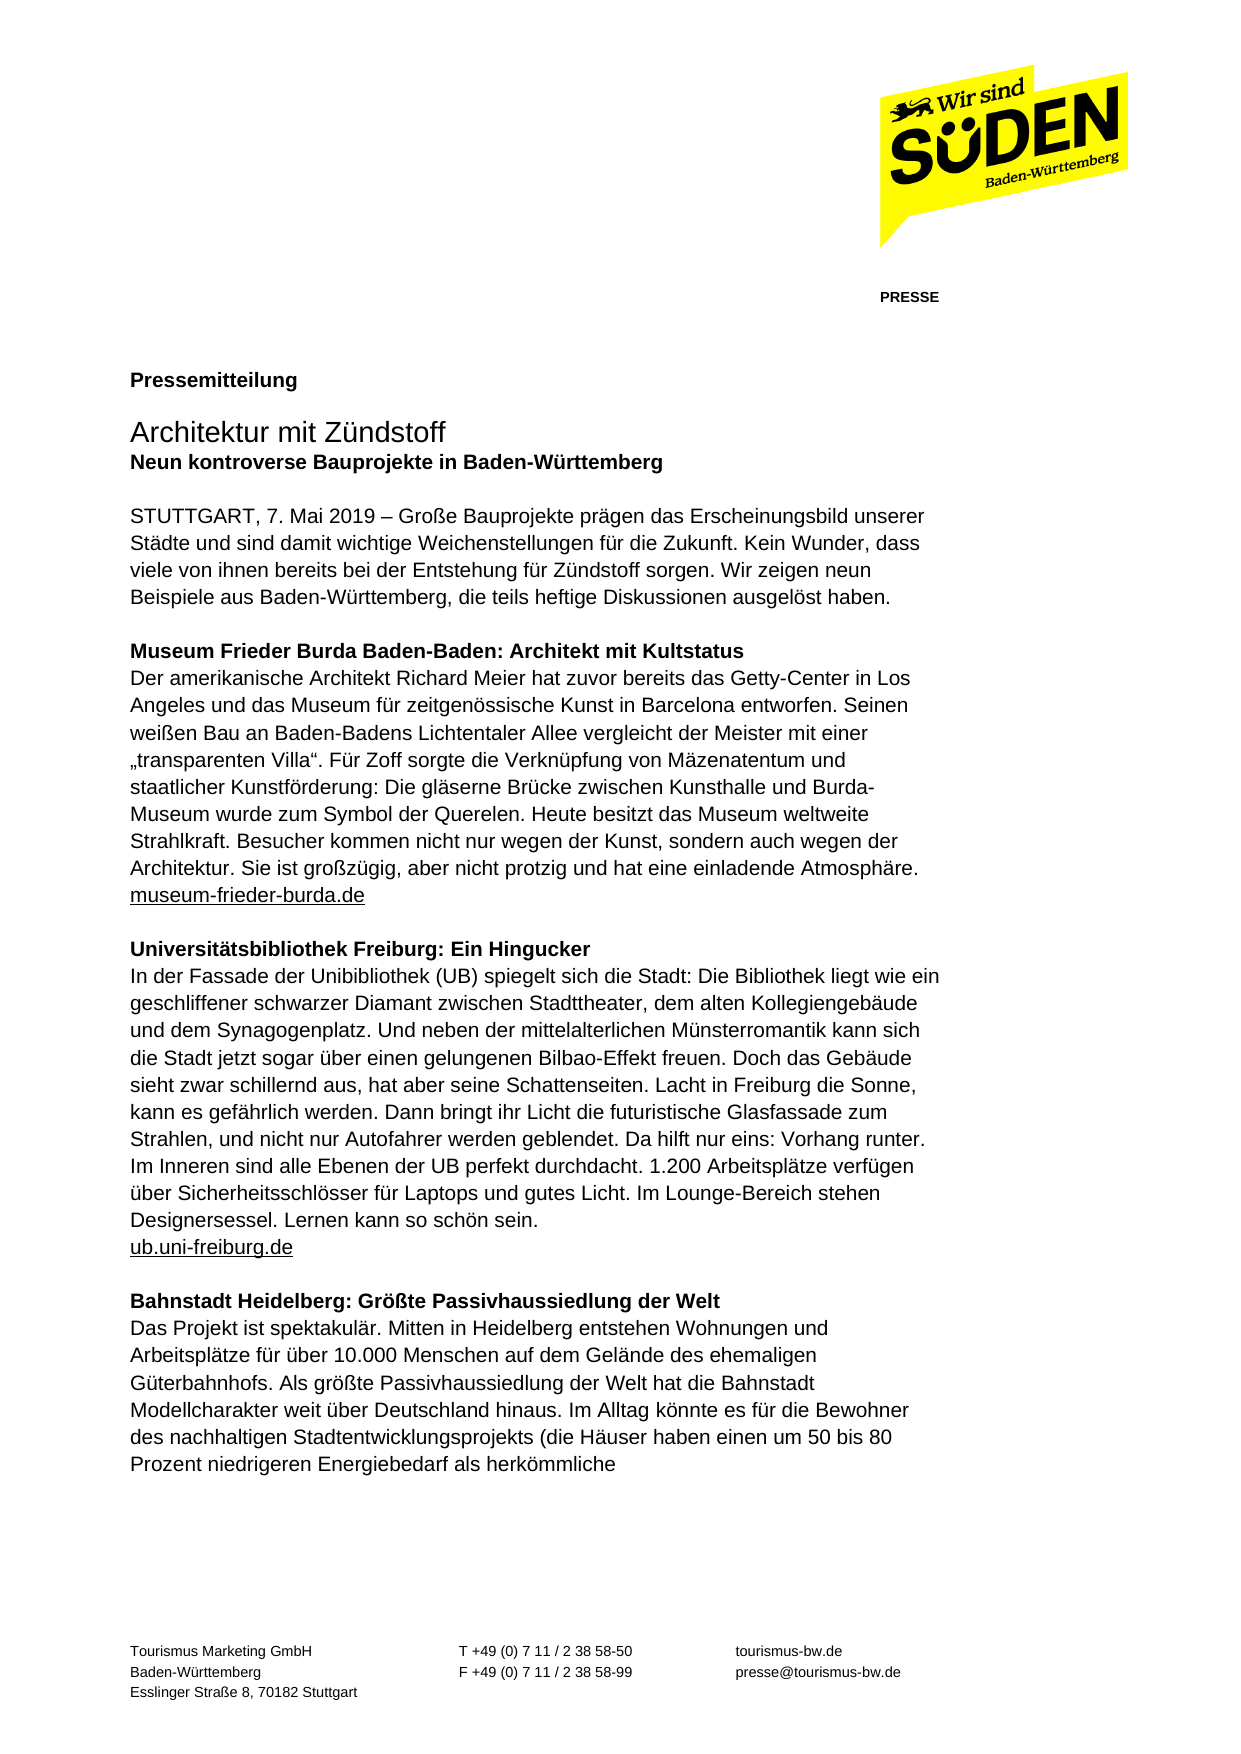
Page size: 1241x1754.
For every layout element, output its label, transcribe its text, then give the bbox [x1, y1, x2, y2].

text Neun kontroverse Bauprojekte in Baden-Württemberg [130, 447, 942, 474]
text Museum Frieder Burda Baden-Baden: Architekt mit Kultstatus [130, 637, 942, 664]
text STUTTGART, 7. Mai 2019 – Große Bauprojekte prägen das Erscheinungsbild unserer Städte und sind damit wichtige Weichenstellungen für die Zukunft. Kein Wunder, dass viele von ihnen bereits bei der Entstehung für Zündstoff sorgen. Wir zeigen neun Beispiele aus Baden-Württemberg, die teils heftige Diskussionen ausgelöst haben. [130, 502, 942, 610]
text Bahnstadt Heidelberg: Größte Passivhaussiedlung der Welt [130, 1287, 942, 1314]
text Architektur mit Zündstoff [130, 393, 942, 447]
picture [880, 65, 1128, 248]
text Universitätsbibliothek Freiburg: Ein Hingucker [130, 935, 942, 962]
text Pressemitteilung [130, 366, 942, 393]
text Der amerikanische Architekt Richard Meier hat zuvor bereits das Getty-Center in Los Angeles und das Museum für zeitgenössische Kunst in Barcelona entworfen. Seinen weißen Bau an Baden-Badens Lichtentaler Allee vergleicht der Meister mit einer „transparenten Villa“. Für Zoff sorgte die Verknüpfung von Mäzenatentum und staatlicher Kunstförderung: Die gläserne Brücke zwischen Kunsthalle und Burda-Museum wurde zum Symbol der Querelen. Heute besitzt das Museum weltweite Strahlkraft. Besucher kommen nicht nur wegen der Kunst, sondern auch wegen der Architektur. Sie ist großzügig, aber nicht protzig und hat eine einladende Atmosphäre. [130, 664, 942, 881]
text In der Fassade der Unibibliothek (UB) spiegelt sich die Stadt: Die Bibliothek liegt wie ein geschliffener schwarzer Diamant zwischen Stadttheater, dem alten Kollegiengebäude und dem Synagogenplatz. Und neben der mittelalterlichen Münsterromantik kann sich die Stadt jetzt sogar über einen gelungenen Bilbao-Effekt freuen. Doch das Gebäude sieht zwar schillernd aus, hat aber seine Schattenseiten. Lacht in Freiburg die Sonne, kann es gefährlich werden. Dann bringt ihr Licht die futuristische Glasfassade zum Strahlen, und nicht nur Autofahrer werden geblendet. Da hilft nur eins: Vorhang runter. Im Inneren sind alle Ebenen der UB perfekt durchdacht. 1.200 Arbeitsplätze verfügen über Sicherheitsschlösser für Laptops und gutes Licht. Im Lounge-Bereich stehen Designersessel. Lernen kann so schön sein. [130, 962, 942, 1233]
text ub.uni-freiburg.de [130, 1233, 942, 1260]
text Das Projekt ist spektakulär. Mitten in Heidelberg entstehen Wohnungen und Arbeitsplätze für über 10.000 Menschen auf dem Gelände des ehemaligen Güterbahnhofs. Als größte Passivhaussiedlung der Welt hat die Bahnstadt Modellcharakter weit über Deutschland hinaus. Im Alltag könnte es für die Bewohner des nachhaltigen Stadtentwicklungsprojekts (die Häuser haben einen um 50 bis 80 Prozent niedrigeren Energiebedarf als herkömmliche [130, 1314, 942, 1477]
text museum-frieder-burda.de [130, 881, 942, 908]
